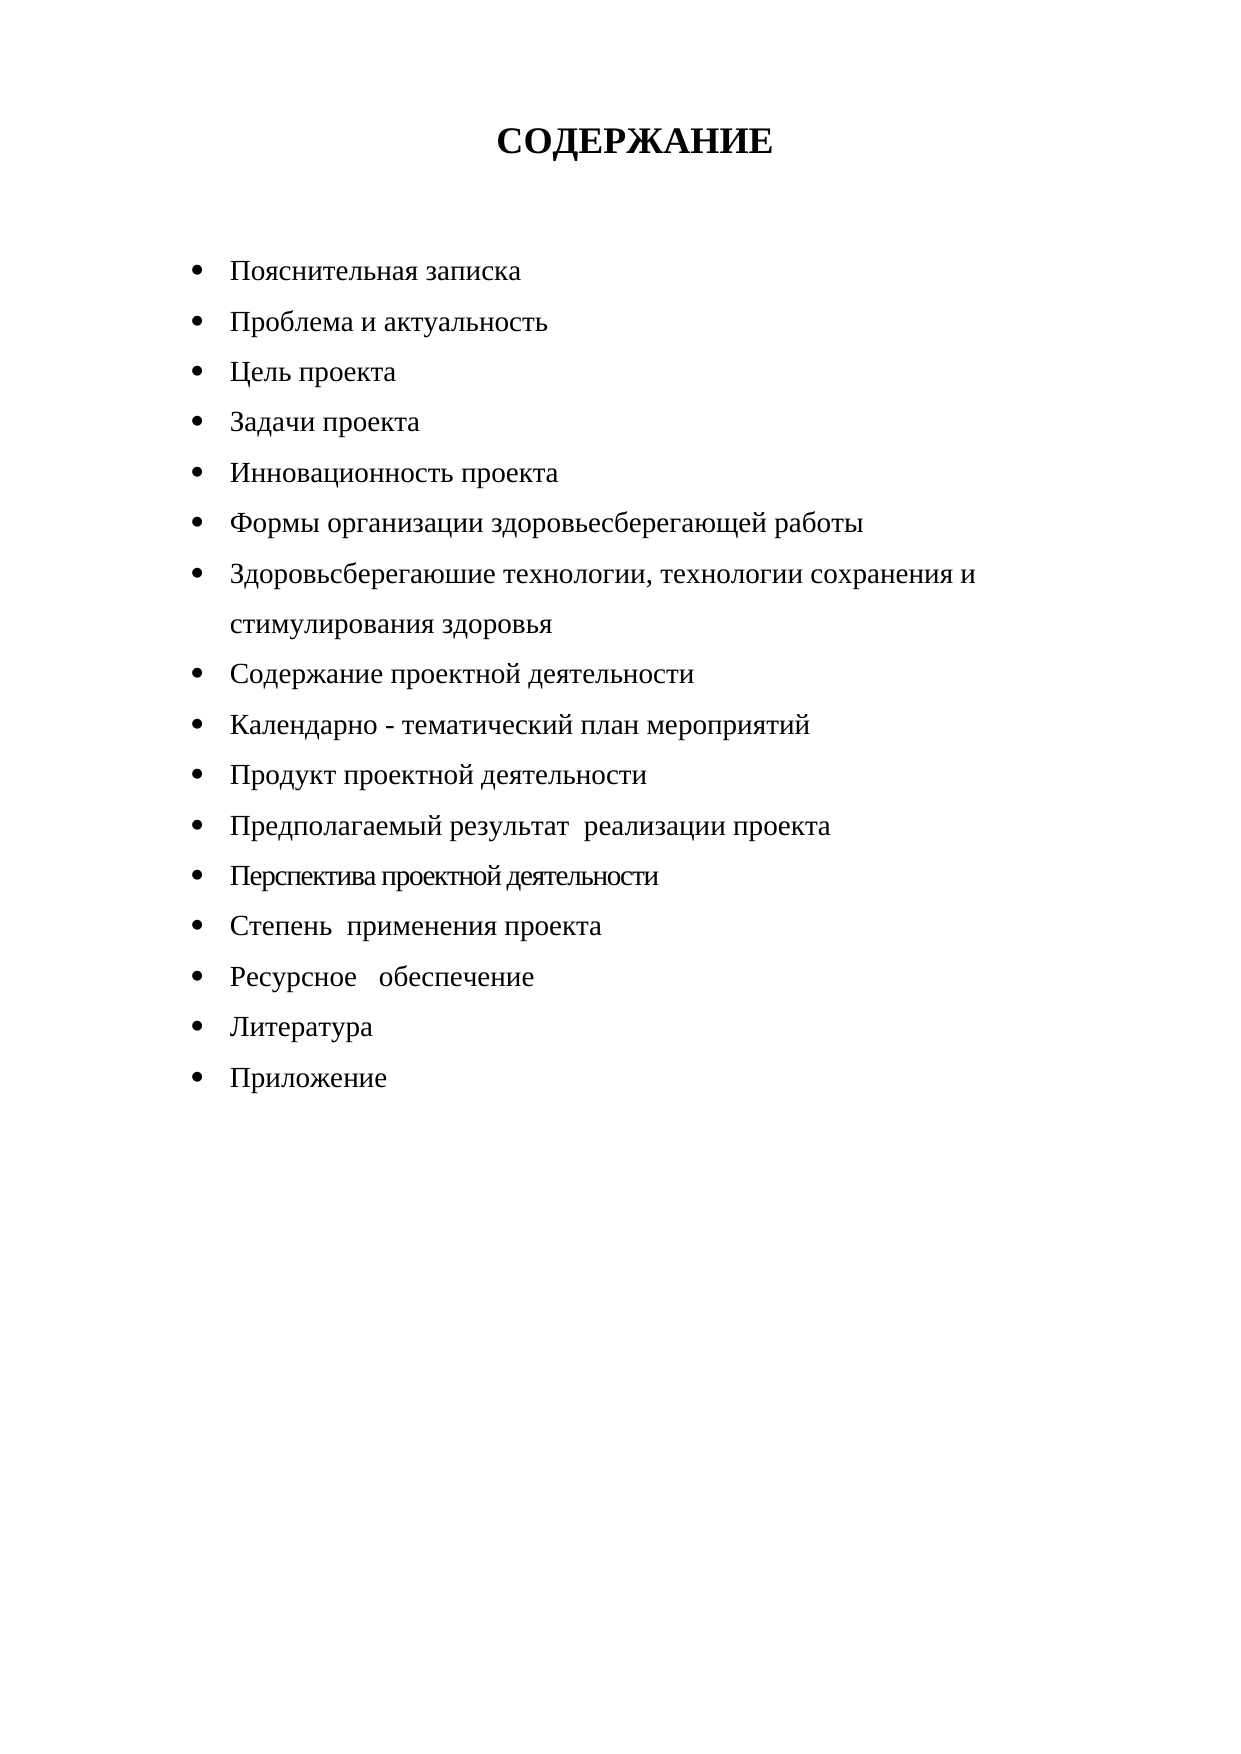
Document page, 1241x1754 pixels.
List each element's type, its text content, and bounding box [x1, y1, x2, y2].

list Продукт проектной деятельности [192, 757, 1152, 791]
list Содержание проектной деятельности [192, 656, 1152, 690]
list Перспектива проектной деятельности [192, 858, 1152, 892]
list Задачи проекта [192, 404, 1152, 438]
text СОДЕРЖАНИЕ [118, 118, 1152, 161]
list Пояснительная записка [192, 253, 1152, 287]
list Формы организации здоровьесберегающей работы [192, 505, 1152, 539]
list Инновационность проекта [192, 455, 1152, 488]
list Предполагаемый результат реализации проекта [192, 808, 1152, 841]
list Здоровьсберегаюшие технологии, технологии сохранения и стимулирования здоровья [192, 556, 1152, 640]
list Календарно - тематический план мероприятий [192, 707, 1152, 741]
list Проблема и актуальность [192, 304, 1152, 337]
list Приложение [192, 1060, 1152, 1093]
list Степень применения проекта [192, 908, 1152, 942]
list Литература [192, 1009, 1152, 1043]
list Цель проекта [192, 354, 1152, 388]
list Ресурсное обеспечение [192, 959, 1152, 993]
